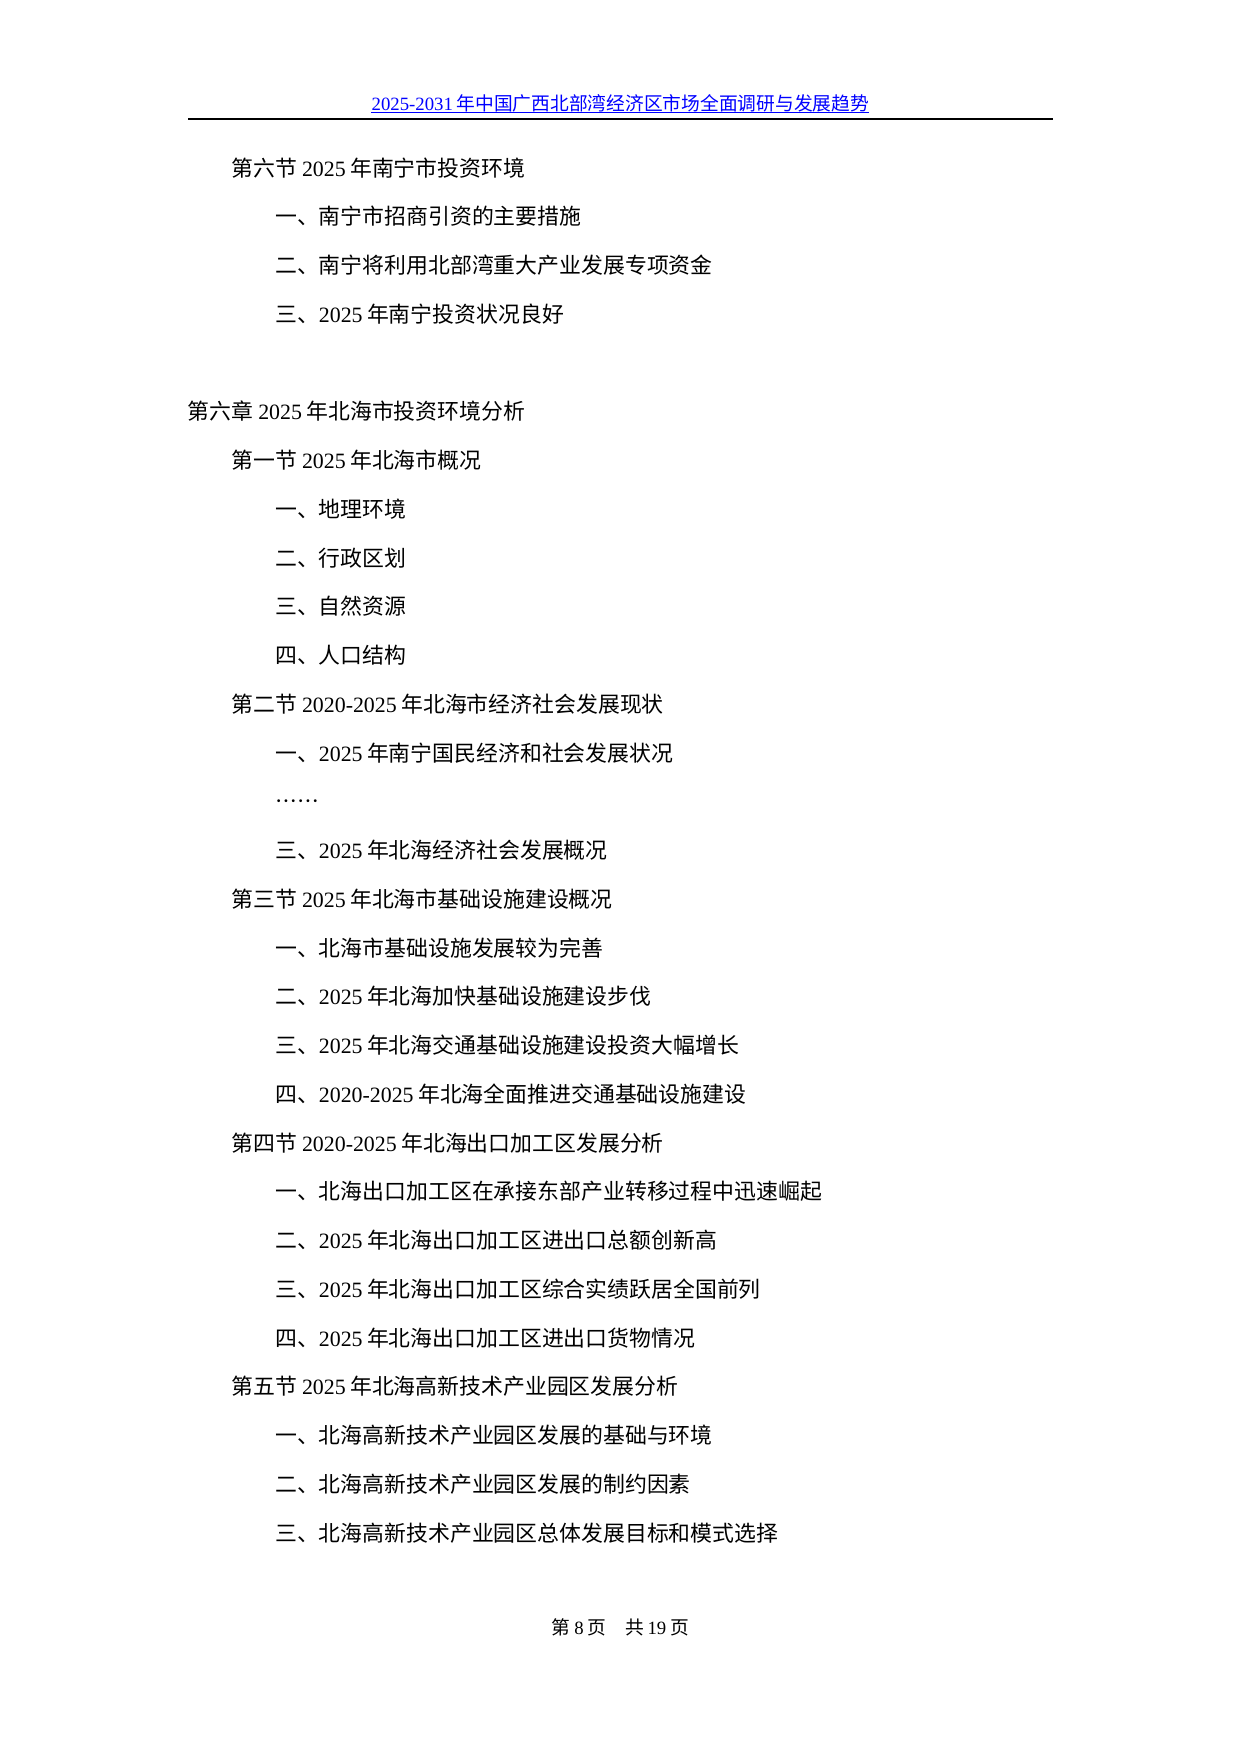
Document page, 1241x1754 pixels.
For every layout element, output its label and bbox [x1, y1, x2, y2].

text [187, 150, 1053, 1548]
